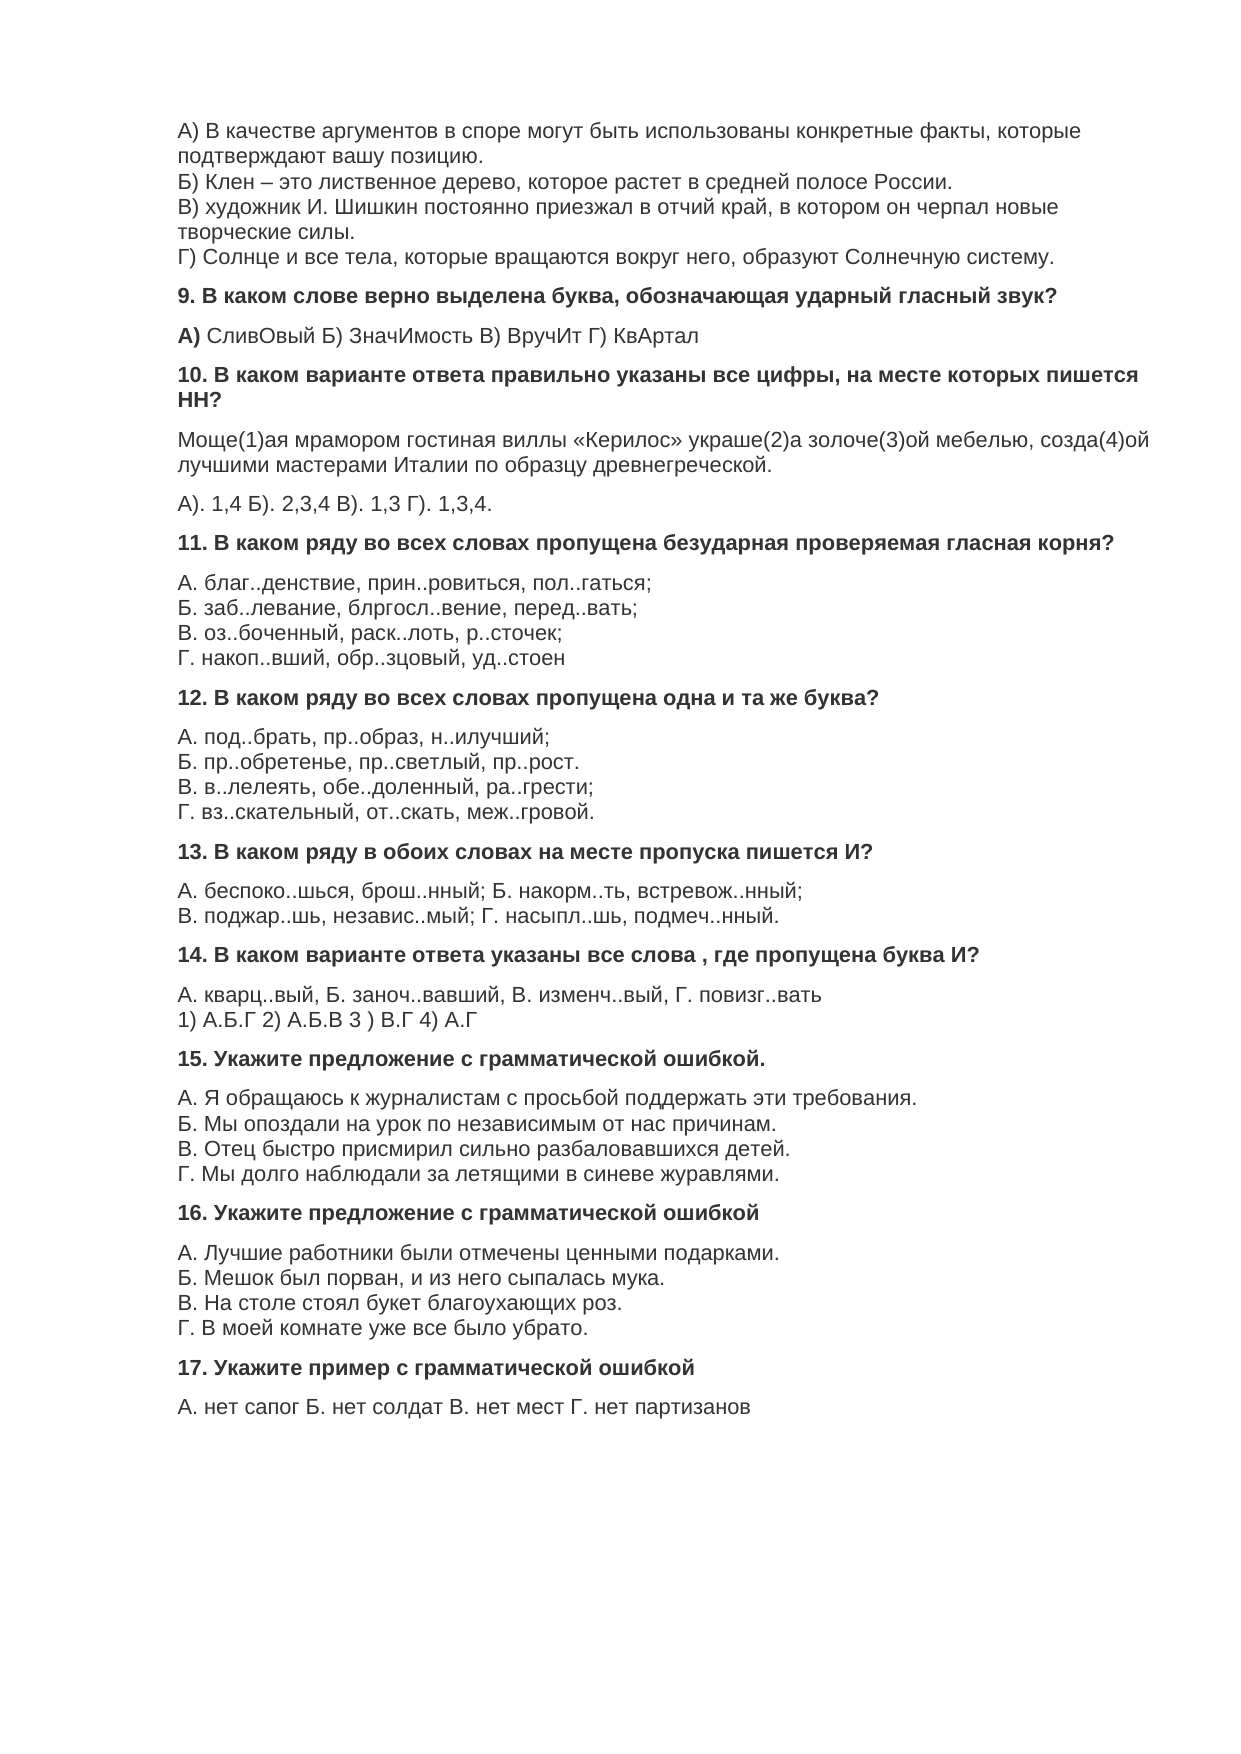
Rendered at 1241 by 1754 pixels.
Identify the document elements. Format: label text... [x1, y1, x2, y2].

text 9. В каком слове верно выделена буква, обозначающая ударный гласный звук? [177, 283, 1152, 309]
text 10. В каком варианте ответа правильно указаны все цифры, на месте которых пишется НН? [177, 362, 1152, 412]
text А. нет сапог Б. нет солдат В. нет мест Г. нет партизанов [177, 1394, 1152, 1419]
text А. Лучшие работники были отмечены ценными подарками. Б. Мешок был порван, и из него сыпалась мука. В. На столе стоял букет благоухающих роз. Г. В моей комнате уже все было убрато. [177, 1239, 1152, 1340]
text А. благ..денствие, прин..ровиться, пол..гаться; Б. заб..левание, блргосл..вение, перед..вать; В. оз..боченный, раск..лоть, р..сточек; Г. накоп..вший, обр..зцовый, уд..стоен [177, 569, 1152, 670]
text А) В качестве аргументов в споре могут быть использованы конкретные факты, которые подтверждают вашу позицию. Б) Клен – это лиственное дерево, которое растет в средней полосе России. В) художник И. Шишкин постоянно приезжал в отчий край, в котором он черпал новые творческие силы. Г) Солнце и все тела, которые вращаются вокруг него, образуют Солнечную систему. [177, 118, 1152, 269]
text 15. Укажите предложение с грамматической ошибкой. [177, 1046, 1152, 1071]
text 14. В каком варианте ответа указаны все слова , где пропущена буква И? [177, 942, 1152, 967]
text 12. В каком ряду во всех словах пропущена одна и та же буква? [177, 684, 1152, 709]
text А. Я обращаюсь к журналистам с просьбой поддержать эти требования. Б. Мы опоздали на урок по независимым от нас причинам. В. Отец быстро присмирил сильно разбаловавшихся детей. Г. Мы долго наблюдали за летящими в синеве журавлями. [177, 1085, 1152, 1186]
text А). 1,4 Б). 2,3,4 В). 1,3 Г). 1,3,4. [177, 491, 1152, 516]
text А. кварц..вый, Б. заноч..вавший, В. изменч..вый, Г. повизг..вать 1) А.Б.Г 2) А.Б.В 3 ) В.Г 4) А.Г [177, 982, 1152, 1032]
text А) СливОвый Б) ЗначИмость В) ВручИт Г) КвАртал [177, 323, 1152, 348]
text 16. Укажите предложение с грамматической ошибкой [177, 1200, 1152, 1225]
text 11. В каком ряду во всех словах пропущена безударная проверяемая гласная корня? [177, 530, 1152, 555]
text 17. Укажите пример с грамматической ошибкой [177, 1354, 1152, 1379]
text Моще(1)ая мрамором гостиная виллы «Керилос» украше(2)а золоче(3)ой мебелью, созда(4)ой лучшими мастерами Италии по образцу древнегреческой. [177, 426, 1152, 477]
text 13. В каком ряду в обоих словах на месте пропуска пишется И? [177, 838, 1152, 864]
text А. беспоко..шься, брош..нный; Б. накорм..ть, встревож..нный; В. поджар..шь, независ..мый; Г. насыпл..шь, подмеч..нный. [177, 878, 1152, 928]
text А. под..брать, пр..образ, н..илучший; Б. пр..обретенье, пр..светлый, пр..рост. В. в..лелеять, обе..доленный, ра..грести; Г. вз..скательный, от..скать, меж..гровой. [177, 724, 1152, 824]
